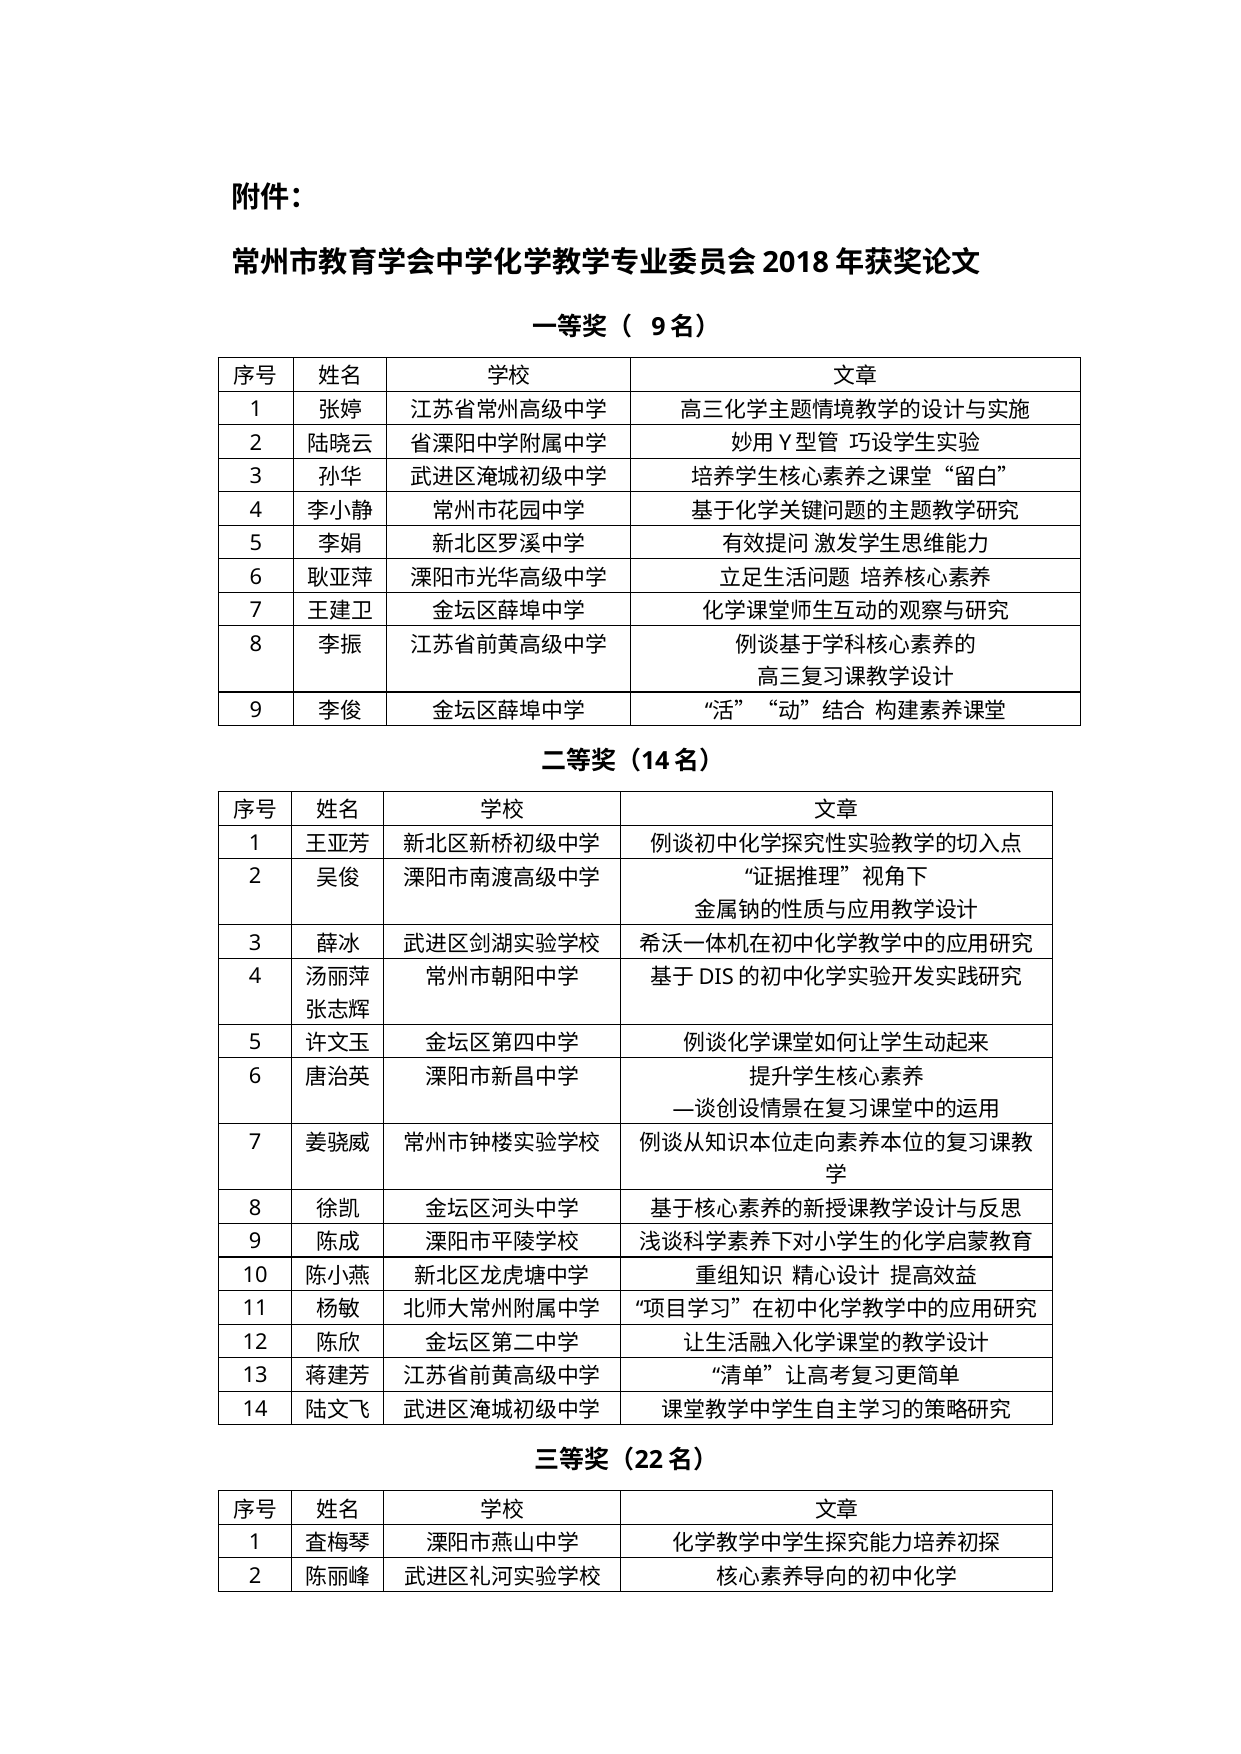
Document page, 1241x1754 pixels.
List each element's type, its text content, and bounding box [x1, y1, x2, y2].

table_cell 吴俊 [292, 859, 383, 924]
table_cell 1 [219, 392, 293, 424]
table_cell 有效提问 激发学生思维能力 [631, 526, 1080, 558]
table_header 序号 [219, 358, 293, 391]
table_cell 杨敏 [292, 1291, 383, 1323]
table_cell 金坛区薛埠中学 [387, 593, 630, 625]
table_header 序号 [219, 792, 291, 824]
table_cell 5 [219, 1025, 291, 1057]
table_cell 姜骁威 [292, 1124, 383, 1189]
table_cell 9 [219, 1224, 291, 1256]
table_cell 7 [219, 1124, 291, 1189]
table_cell 李俊 [294, 693, 386, 725]
text 三等奖（22名） [187, 1425, 1053, 1490]
table_cell 3 [219, 925, 291, 958]
table_cell 许文玉 [292, 1025, 383, 1057]
table_cell 王建卫 [294, 593, 386, 625]
table_header 学校 [384, 792, 620, 824]
table_cell 基于核心素养的新授课教学设计与反思 [621, 1190, 1052, 1223]
table_cell 4 [219, 492, 293, 525]
table_cell 6 [219, 1058, 291, 1123]
table_cell 高三化学主题情境教学的设计与实施 [631, 392, 1080, 424]
table_cell 耿亚萍 [294, 559, 386, 592]
table_cell 新北区罗溪中学 [387, 526, 630, 558]
table_cell 11 [219, 1291, 291, 1323]
table_cell 薛冰 [292, 925, 383, 958]
table_cell 2 [219, 425, 293, 458]
table_cell 陈小燕 [292, 1258, 383, 1290]
table_cell 张婷 [294, 392, 386, 424]
text 二等奖（14名） [187, 726, 1053, 791]
table_cell 李小静 [294, 492, 386, 525]
table_header 姓名 [292, 1491, 383, 1524]
table_cell 8 [219, 626, 293, 691]
table_cell 基于化学关键问题的主题教学研究 [631, 492, 1080, 525]
table_cell 溧阳市平陵学校 [384, 1224, 620, 1256]
table_cell 新北区龙虎塘中学 [384, 1258, 620, 1290]
table_cell 10 [219, 1258, 291, 1290]
table_cell 新北区新桥初级中学 [384, 826, 620, 858]
text 附件： [187, 162, 1053, 227]
table_header 姓名 [292, 792, 383, 824]
table_cell “活”“动”结合 构建素养课堂 [631, 693, 1080, 725]
table_cell 重组知识 精心设计 提高效益 [621, 1258, 1052, 1290]
table_cell 例谈化学课堂如何让学生动起来 [621, 1025, 1052, 1057]
table_cell 妙用Y型管 巧设学生实验 [631, 425, 1080, 458]
table_cell 北师大常州附属中学 [384, 1291, 620, 1323]
table_cell 陈丽峰 [292, 1558, 383, 1591]
table_cell 提升学生核心素养 —谈创设情景在复习课堂中的运用 [621, 1058, 1052, 1123]
text 一等奖（ 9名） [187, 292, 1053, 357]
table_cell 溧阳市光华高级中学 [387, 559, 630, 592]
table_cell 14 [219, 1392, 291, 1424]
table_cell “证据推理”视角下 金属钠的性质与应用教学设计 [621, 859, 1052, 924]
table_cell 武进区礼河实验学校 [384, 1558, 620, 1591]
table_cell “清单”让高考复习更简单 [621, 1358, 1052, 1391]
table_cell 化学教学中学生探究能力培养初探 [621, 1525, 1052, 1557]
table_cell 1 [219, 826, 291, 858]
table_cell 金坛区第二中学 [384, 1325, 620, 1357]
table_cell 溧阳市燕山中学 [384, 1525, 620, 1557]
table_cell 3 [219, 459, 293, 491]
table_cell 培养学生核心素养之课堂“留白” [631, 459, 1080, 491]
table_cell 常州市花园中学 [387, 492, 630, 525]
table_header 学校 [384, 1491, 620, 1524]
table_header 文章 [631, 358, 1080, 391]
table_cell “项目学习”在初中化学教学中的应用研究 [621, 1291, 1052, 1323]
table_header 序号 [219, 1491, 291, 1524]
text 常州市教育学会中学化学教学专业委员会2018年获奖论文 [187, 227, 1053, 292]
table_cell 希沃一体机在初中化学教学中的应用研究 [621, 925, 1052, 958]
table_cell 王亚芳 [292, 826, 383, 858]
table_cell 溧阳市新昌中学 [384, 1058, 620, 1123]
table_cell 江苏省前黄高级中学 [384, 1358, 620, 1391]
table_cell 武进区淹城初级中学 [387, 459, 630, 491]
table_cell 课堂教学中学生自主学习的策略研究 [621, 1392, 1052, 1424]
table_cell 12 [219, 1325, 291, 1357]
table_cell 李娟 [294, 526, 386, 558]
table_cell 化学课堂师生互动的观察与研究 [631, 593, 1080, 625]
table_cell 常州市钟楼实验学校 [384, 1124, 620, 1189]
table_cell 汤丽萍 张志辉 [292, 959, 383, 1024]
table_cell 蒋建芳 [292, 1358, 383, 1391]
table_cell 金坛区第四中学 [384, 1025, 620, 1057]
table_cell 立足生活问题 培养核心素养 [631, 559, 1080, 592]
table_cell 4 [219, 959, 291, 1024]
table_cell 8 [219, 1190, 291, 1223]
table_header 姓名 [294, 358, 386, 391]
table_cell 江苏省前黄高级中学 [387, 626, 630, 691]
table_cell 2 [219, 859, 291, 924]
table_cell 武进区剑湖实验学校 [384, 925, 620, 958]
table_header 文章 [621, 792, 1052, 824]
table_cell 金坛区薛埠中学 [387, 693, 630, 725]
table_cell 常州市朝阳中学 [384, 959, 620, 1024]
table_cell 徐凯 [292, 1190, 383, 1223]
table_cell 例谈基于学科核心素养的 高三复习课教学设计 [631, 626, 1080, 691]
table_cell 1 [219, 1525, 291, 1557]
table_cell 5 [219, 526, 293, 558]
table_cell 2 [219, 1558, 291, 1591]
table_cell 浅谈科学素养下对小学生的化学启蒙教育 [621, 1224, 1052, 1256]
table_cell 省溧阳中学附属中学 [387, 425, 630, 458]
table_cell 6 [219, 559, 293, 592]
table_header 文章 [621, 1491, 1052, 1524]
table_cell 基于DIS的初中化学实验开发实践研究 [621, 959, 1052, 1024]
table_cell 唐治英 [292, 1058, 383, 1123]
table_cell 孙华 [294, 459, 386, 491]
table_header 学校 [387, 358, 630, 391]
table_cell 陈成 [292, 1224, 383, 1256]
table_cell 9 [219, 693, 293, 725]
table_cell 让生活融入化学课堂的教学设计 [621, 1325, 1052, 1357]
table_cell 李振 [294, 626, 386, 691]
table_cell 査梅琴 [292, 1525, 383, 1557]
table_cell 金坛区河头中学 [384, 1190, 620, 1223]
table_cell 例谈初中化学探究性实验教学的切入点 [621, 826, 1052, 858]
table_cell 13 [219, 1358, 291, 1391]
table_cell 武进区淹城初级中学 [384, 1392, 620, 1424]
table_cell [621, 1558, 1052, 1591]
table_cell 陆文飞 [292, 1392, 383, 1424]
table_cell 陈欣 [292, 1325, 383, 1357]
table_cell 溧阳市南渡高级中学 [384, 859, 620, 924]
table_cell 陆晓云 [294, 425, 386, 458]
table_cell 江苏省常州高级中学 [387, 392, 630, 424]
table_cell 7 [219, 593, 293, 625]
table_cell 例谈从知识本位走向素养本位的复习课教学 [621, 1124, 1052, 1189]
